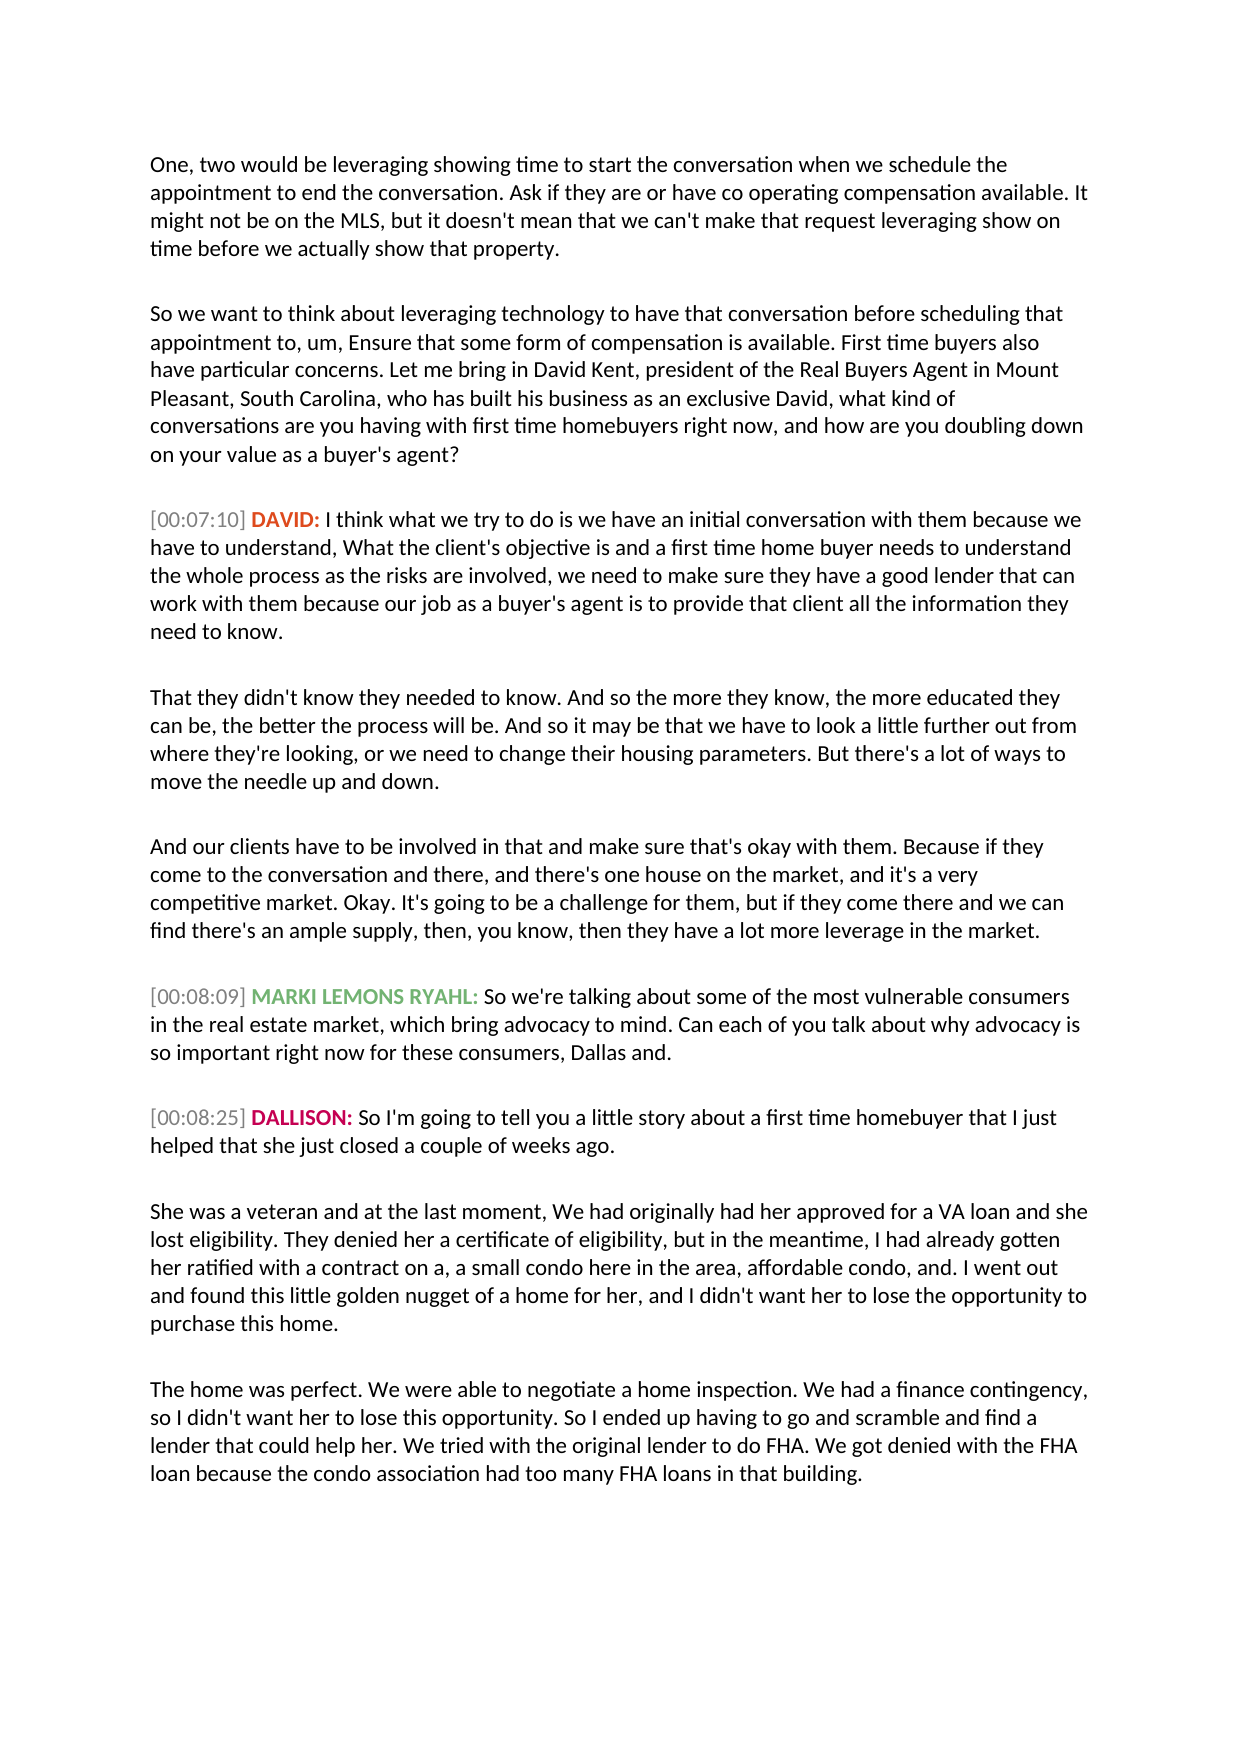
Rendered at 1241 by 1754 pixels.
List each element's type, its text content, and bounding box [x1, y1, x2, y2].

text [00:08:25] DALLISON: So I'm going to tell you a little story about a first time homebuyer that I just helped that she just closed a couple of weeks ago. [150, 1103, 1090, 1159]
text She was a veteran and at the last moment, We had originally had her approved for a VA loan and she lost eligibility. They denied her a certificate of eligibility, but in the meantime, I had already gotten her ratified with a contract on a, a small condo here in the area, affordable condo, and. I went out and found this little golden nugget of a home for her, and I didn't want her to lose the opportunity to purchase this home. [150, 1197, 1090, 1337]
text That they didn't know they needed to know. And so the more they know, the more educated they can be, the better the process will be. And so it may be that we have to look a little further out from where they're looking, or we need to change their housing parameters. But there's a lot of ways to move the needle up and down. [150, 683, 1090, 795]
text So we want to think about leveraging technology to have that conversation before scheduling that appointment to, um, Ensure that some form of compensation is available. First time buyers also have particular concerns. Let me bring in David Kent, president of the Real Buyers Agent in Mount Pleasant, South Carolina, who has built his business as an exclusive David, what kind of conversations are you having with first time homebuyers right now, and how are you doubling down on your value as a buyer's agent? [150, 299, 1090, 468]
text And our clients have to be involved in that and make sure that's okay with them. Because if they come to the conversation and there, and there's one house on the market, and it's a very competitive market. Okay. It's going to be a challenge for them, but if they come there and we can find there's an ample supply, then, you know, then they have a lot more leverage in the market. [150, 832, 1090, 944]
text [00:07:10] DAVID: I think what we try to do is we have an initial conversation with them because we have to understand, What the client's objective is and a first time home buyer needs to understand the whole process as the risks are involved, we need to make sure they have a good lender that can work with them because our job as a buyer's agent is to provide that client all the information they need to know. [150, 505, 1090, 645]
text The home was perfect. We were able to negotiate a home inspection. We had a finance contingency, so I didn't want her to lose this opportunity. So I ended up having to go and scramble and find a lender that could help her. We tried with the original lender to do FHA. We got denied with the FHA loan because the condo association had too many FHA loans in that building. [150, 1375, 1090, 1487]
text One, two would be leveraging showing time to start the conversation when we schedule the appointment to end the conversation. Ask if they are or have co operating compensation available. It might not be on the MLS, but it doesn't mean that we can't make that request leveraging show on time before we actually show that property. [150, 150, 1090, 262]
text [00:08:09] MARKI LEMONS RYAHL: So we're talking about some of the most vulnerable consumers in the real estate market, which bring advocacy to mind. Can each of you talk about why advocacy is so important right now for these consumers, Dallas and. [150, 982, 1090, 1066]
